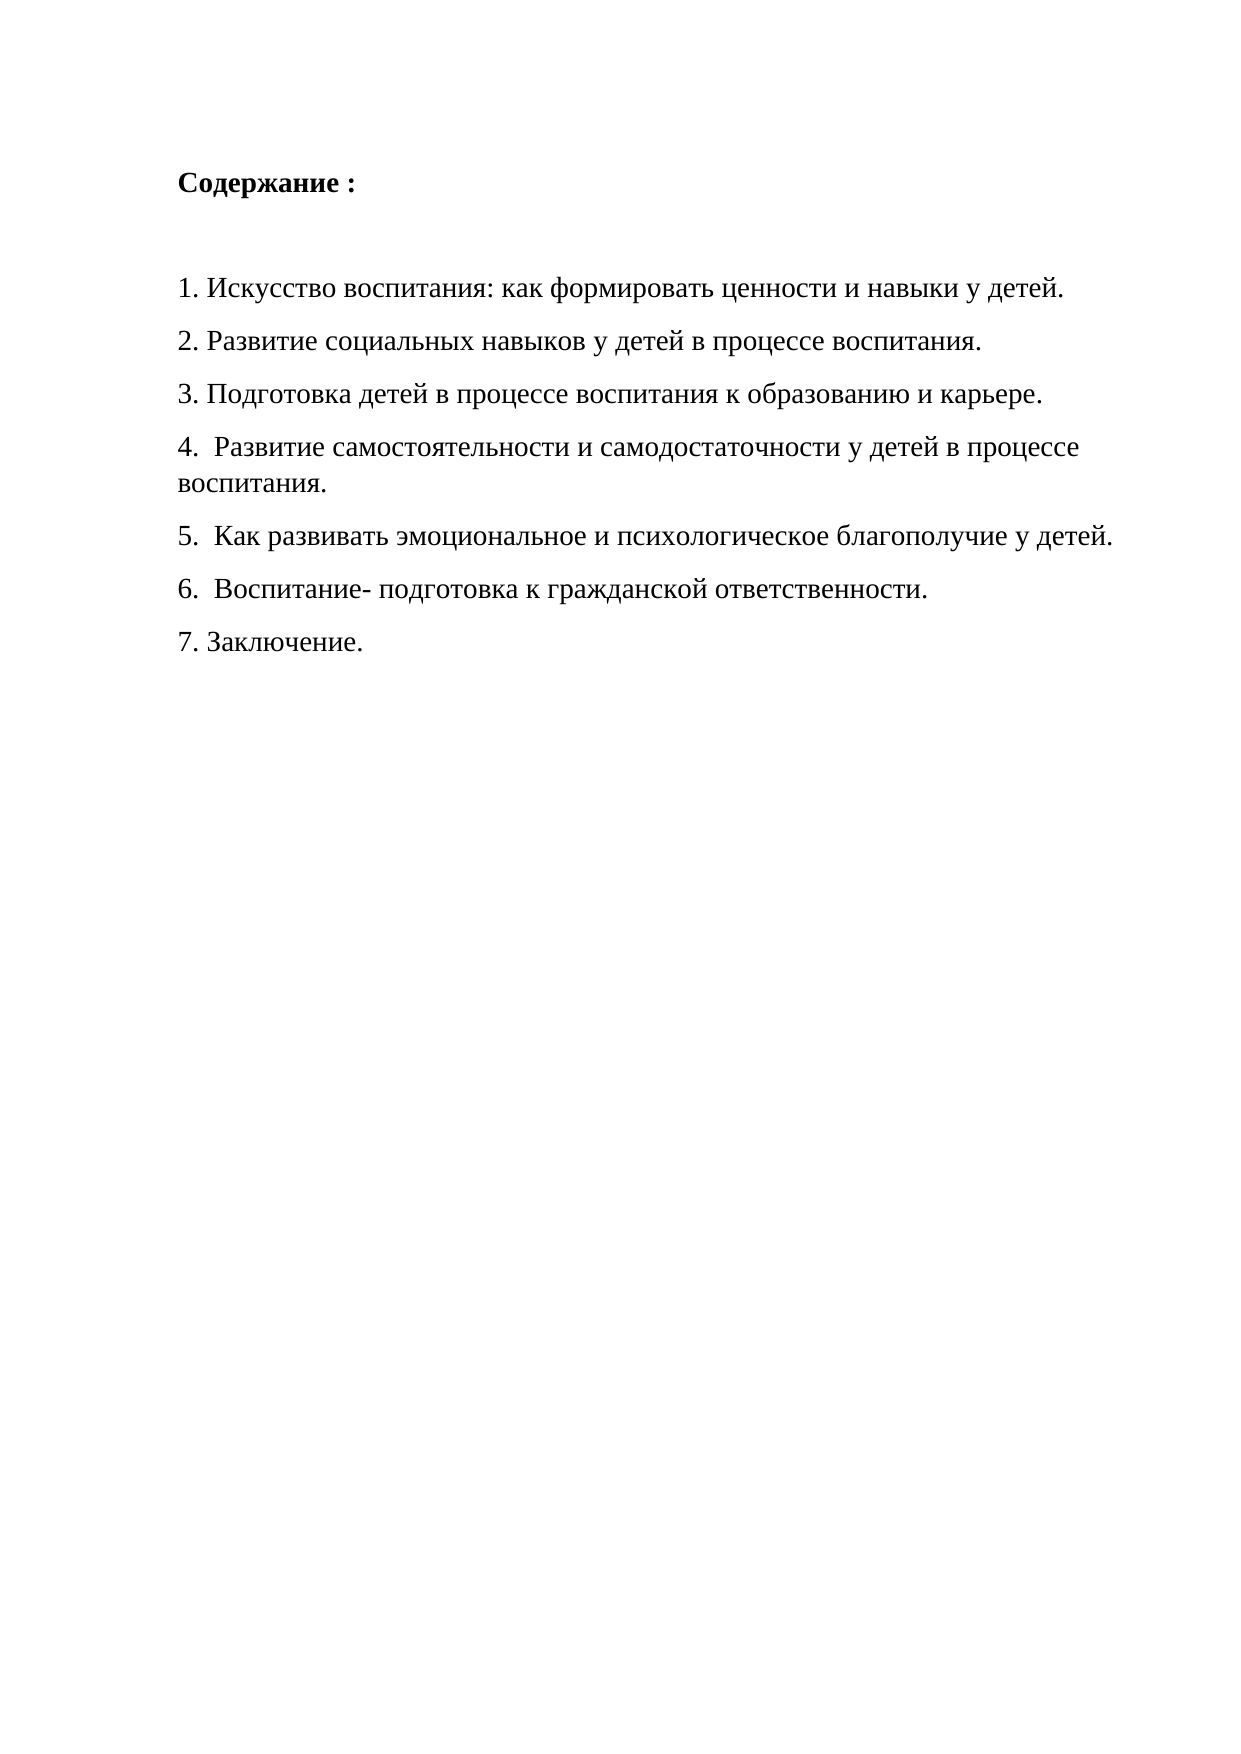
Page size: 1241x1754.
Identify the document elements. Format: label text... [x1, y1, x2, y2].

text 3. Подготовка детей в процессе воспитания к образованию и карьере. [177, 376, 1152, 410]
text 5. Как развивать эмоциональное и психологическое благополучие у детей. [177, 518, 1152, 552]
text 1. Искусство воспитания: как формировать ценности и навыки у детей. [177, 271, 1152, 304]
text 4. Развитие самостоятельности и самодостаточности у детей в процессе воспитания. [177, 429, 1152, 499]
text Содержание : [177, 165, 1152, 198]
text 7. Заключение. [177, 624, 1152, 657]
text 6. Воспитание- подготовка к гражданской ответственности. [177, 571, 1152, 604]
text 2. Развитие социальных навыков у детей в процессе воспитания. [177, 323, 1152, 357]
